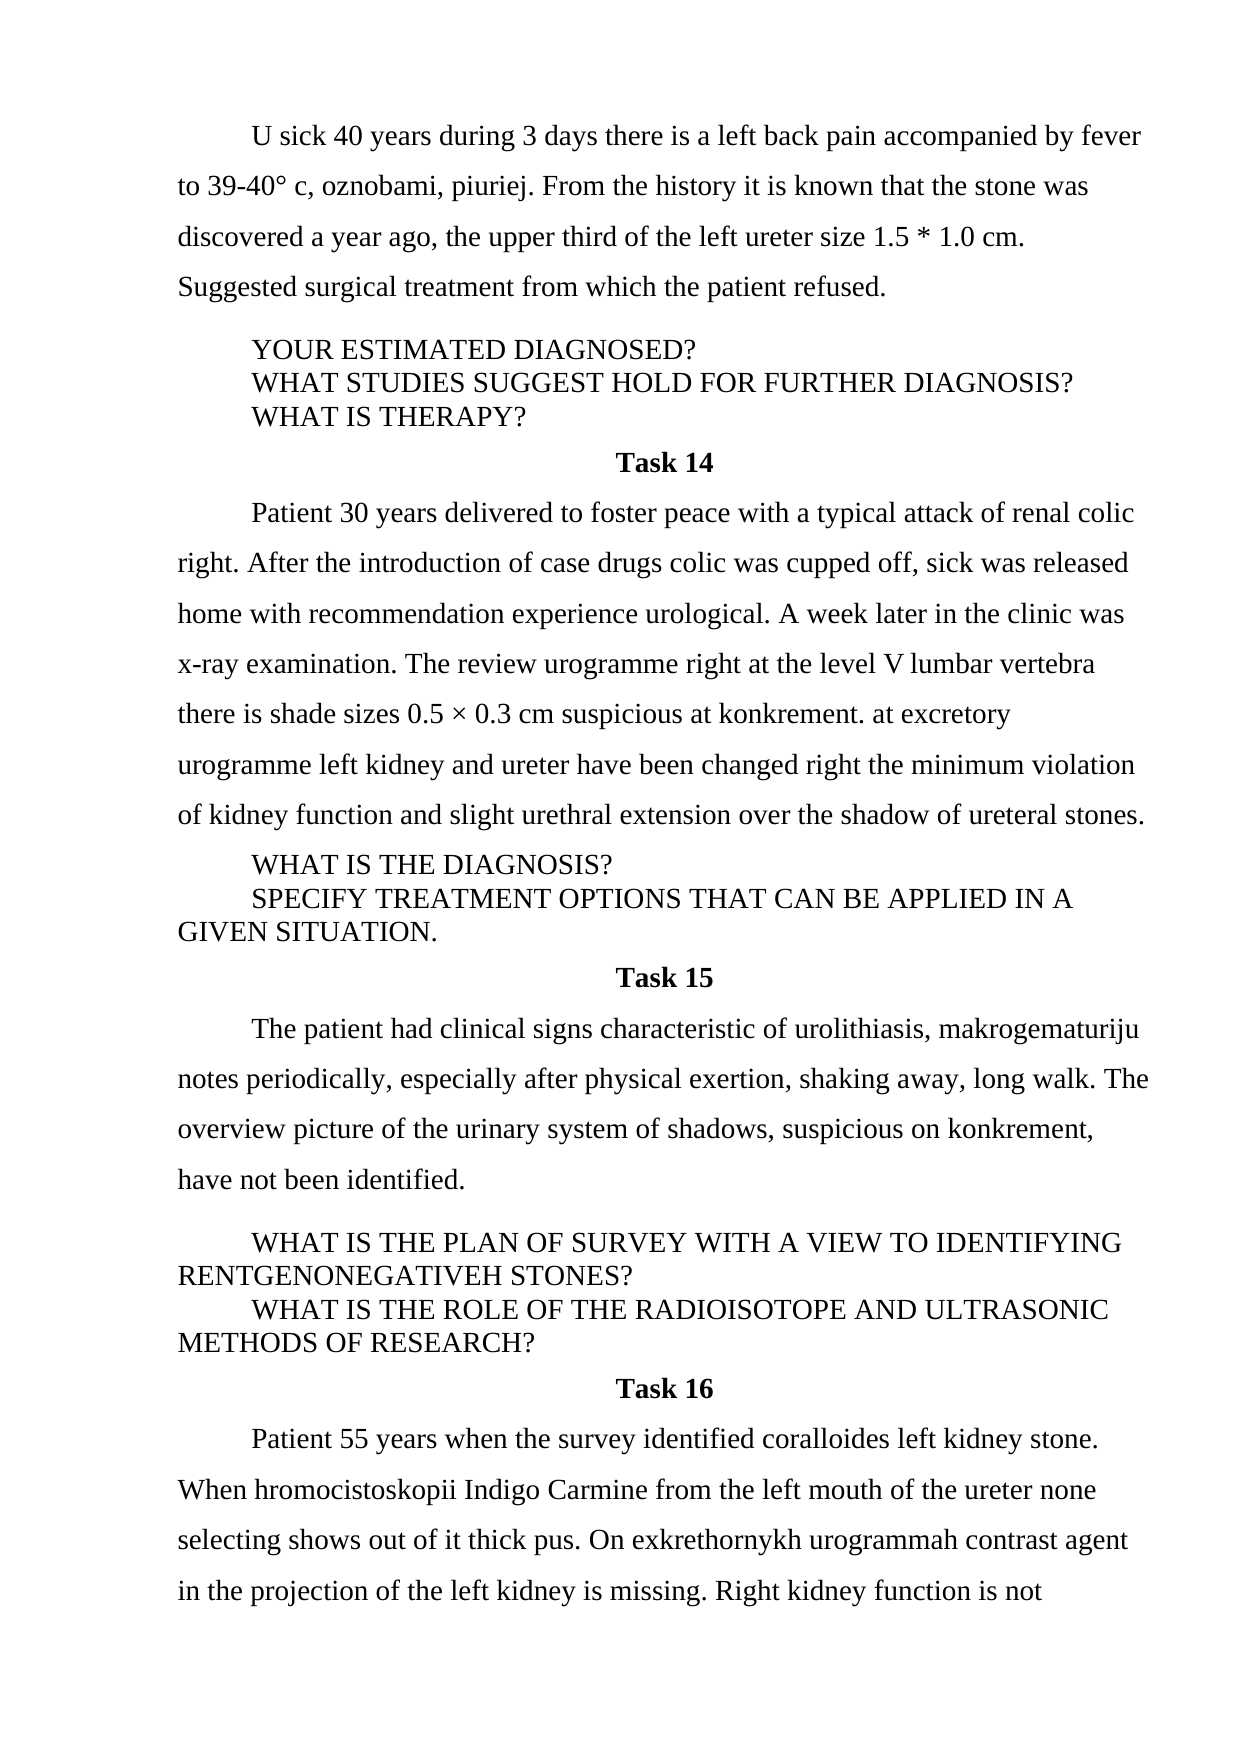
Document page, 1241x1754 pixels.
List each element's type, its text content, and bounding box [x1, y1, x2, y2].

text WHAT IS THE PLAN OF SURVEY WITH A VIEW TO IDENTIFYING RENTGENONEGATIVEH STONES? [177, 1225, 1152, 1292]
text WHAT IS THE DIAGNOSIS? [177, 847, 1152, 881]
text Patient 30 years delivered to foster peace with a typical attack of renal colic right. After the introduction of case drugs colic was cupped off, sick was released home with recommendation experience urological. A week later in the clinic was x-ray examination. The review urogramme right at the level V lumbar vertebra there is shade sizes 0.5 × 0.3 cm suspicious at konkrement. at excretory urogramme left kidney and ureter have been changed right the minimum violation of kidney function and slight urethral extension over the shadow of ureteral stones. [177, 495, 1152, 831]
text U sick 40 years during 3 days there is a left back pain accompanied by fever to 39-40° c, oznobami, piuriej. From the history it is known that the stone was discovered a year ago, the upper third of the left ureter size 1.5 * 1.0 cm. Suggested surgical treatment from which the patient refused. [177, 118, 1152, 303]
text SPECIFY TREATMENT OPTIONS THAT CAN BE APPLIED IN A GIVEN SITUATION. [177, 881, 1152, 948]
text YOUR ESTIMATED DIAGNOSED? [177, 332, 1152, 365]
text Task 14 [177, 445, 1152, 478]
text WHAT IS THE ROLE OF THE RADIOISOTOPE AND ULTRASONIC METHODS OF RESEARCH? [177, 1292, 1152, 1359]
text WHAT IS THERAPY? [177, 399, 1152, 432]
text Task 15 [177, 961, 1152, 994]
text Task 16 [177, 1371, 1152, 1405]
text The patient had clinical signs characteristic of urolithiasis, makrogematuriju notes periodically, especially after physical exertion, shaking away, long walk. The overview picture of the urinary system of shadows, suspicious on konkrement, have not been identified. [177, 1011, 1152, 1195]
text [177, 1422, 1152, 1606]
text WHAT STUDIES SUGGEST HOLD FOR FURTHER DIAGNOSIS? [177, 365, 1152, 399]
